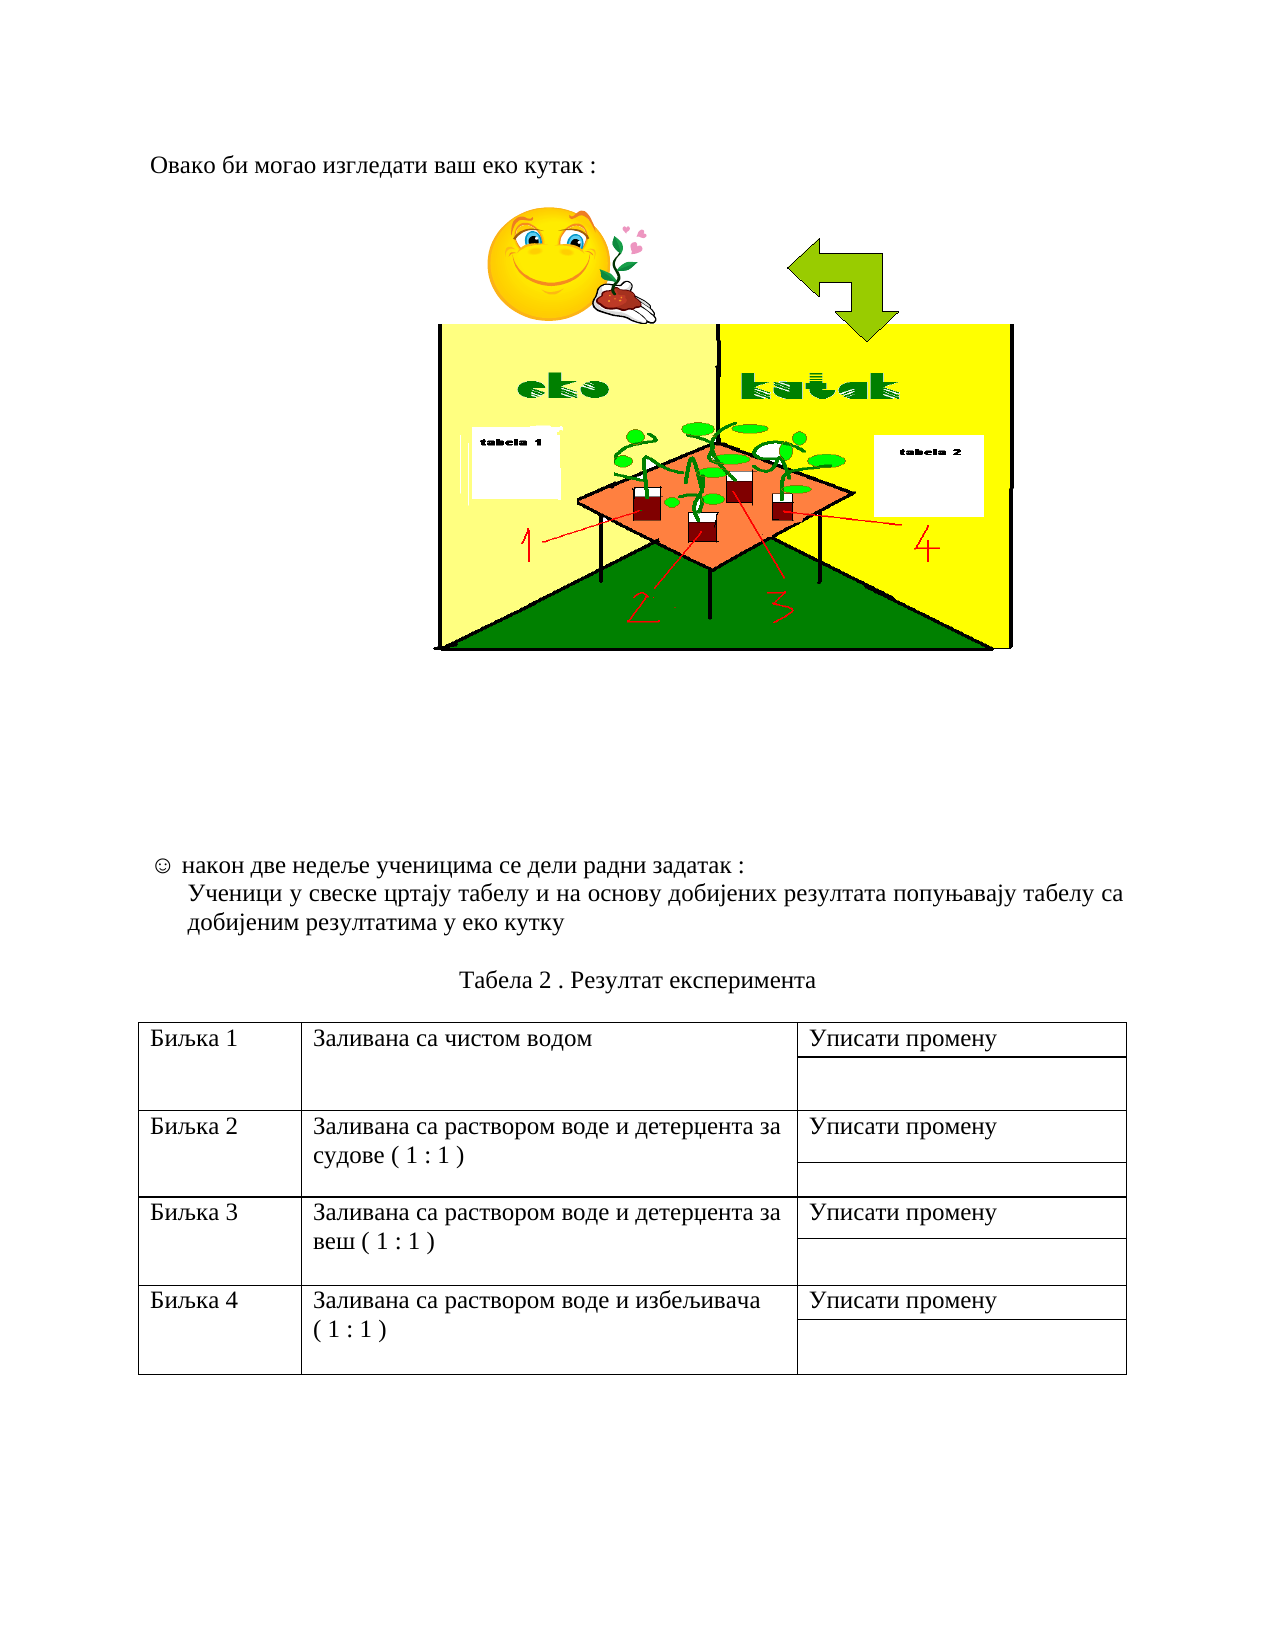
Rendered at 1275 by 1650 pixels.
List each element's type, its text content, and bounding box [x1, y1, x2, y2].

table_cell Уписати промену [798, 1111, 1126, 1162]
table_cell [798, 1058, 1126, 1110]
text Табела 2 . Резултат експеримента [150, 965, 1125, 993]
table_cell Уписати промену [798, 1286, 1126, 1319]
table_cell [798, 1163, 1126, 1196]
table_cell Заливана са раствором воде и детерџента за веш ( 1 : 1 ) [302, 1198, 797, 1284]
table_cell Заливана са раствором воде и детерџента за судове ( 1 : 1 ) [302, 1111, 797, 1196]
text Ученици у свеске цртају табелу и на основу добијених резултата попуњавају табелу са добијеним резултатима у еко кутку [187, 878, 1125, 936]
table_header Заливана са чистом водом [302, 1023, 797, 1110]
table_header Уписати промену [798, 1023, 1126, 1056]
table_cell Уписати промену [798, 1198, 1126, 1238]
table_header Биљка 1 [139, 1023, 301, 1110]
text Овако би могао изгледати ваш еко кутак : [150, 150, 1125, 179]
table_cell Биљка 4 [139, 1286, 301, 1374]
picture [150, 324, 1275, 850]
text ☺ након две недеље ученицима се дели радни задатак : [150, 850, 1125, 878]
table_cell Биљка 3 [139, 1198, 301, 1284]
table_cell Заливана са раствором воде и избељивача ( 1 : 1 ) [302, 1286, 797, 1374]
table_cell [798, 1320, 1126, 1374]
table_cell Биљка 2 [139, 1111, 301, 1196]
table_cell [798, 1239, 1126, 1284]
